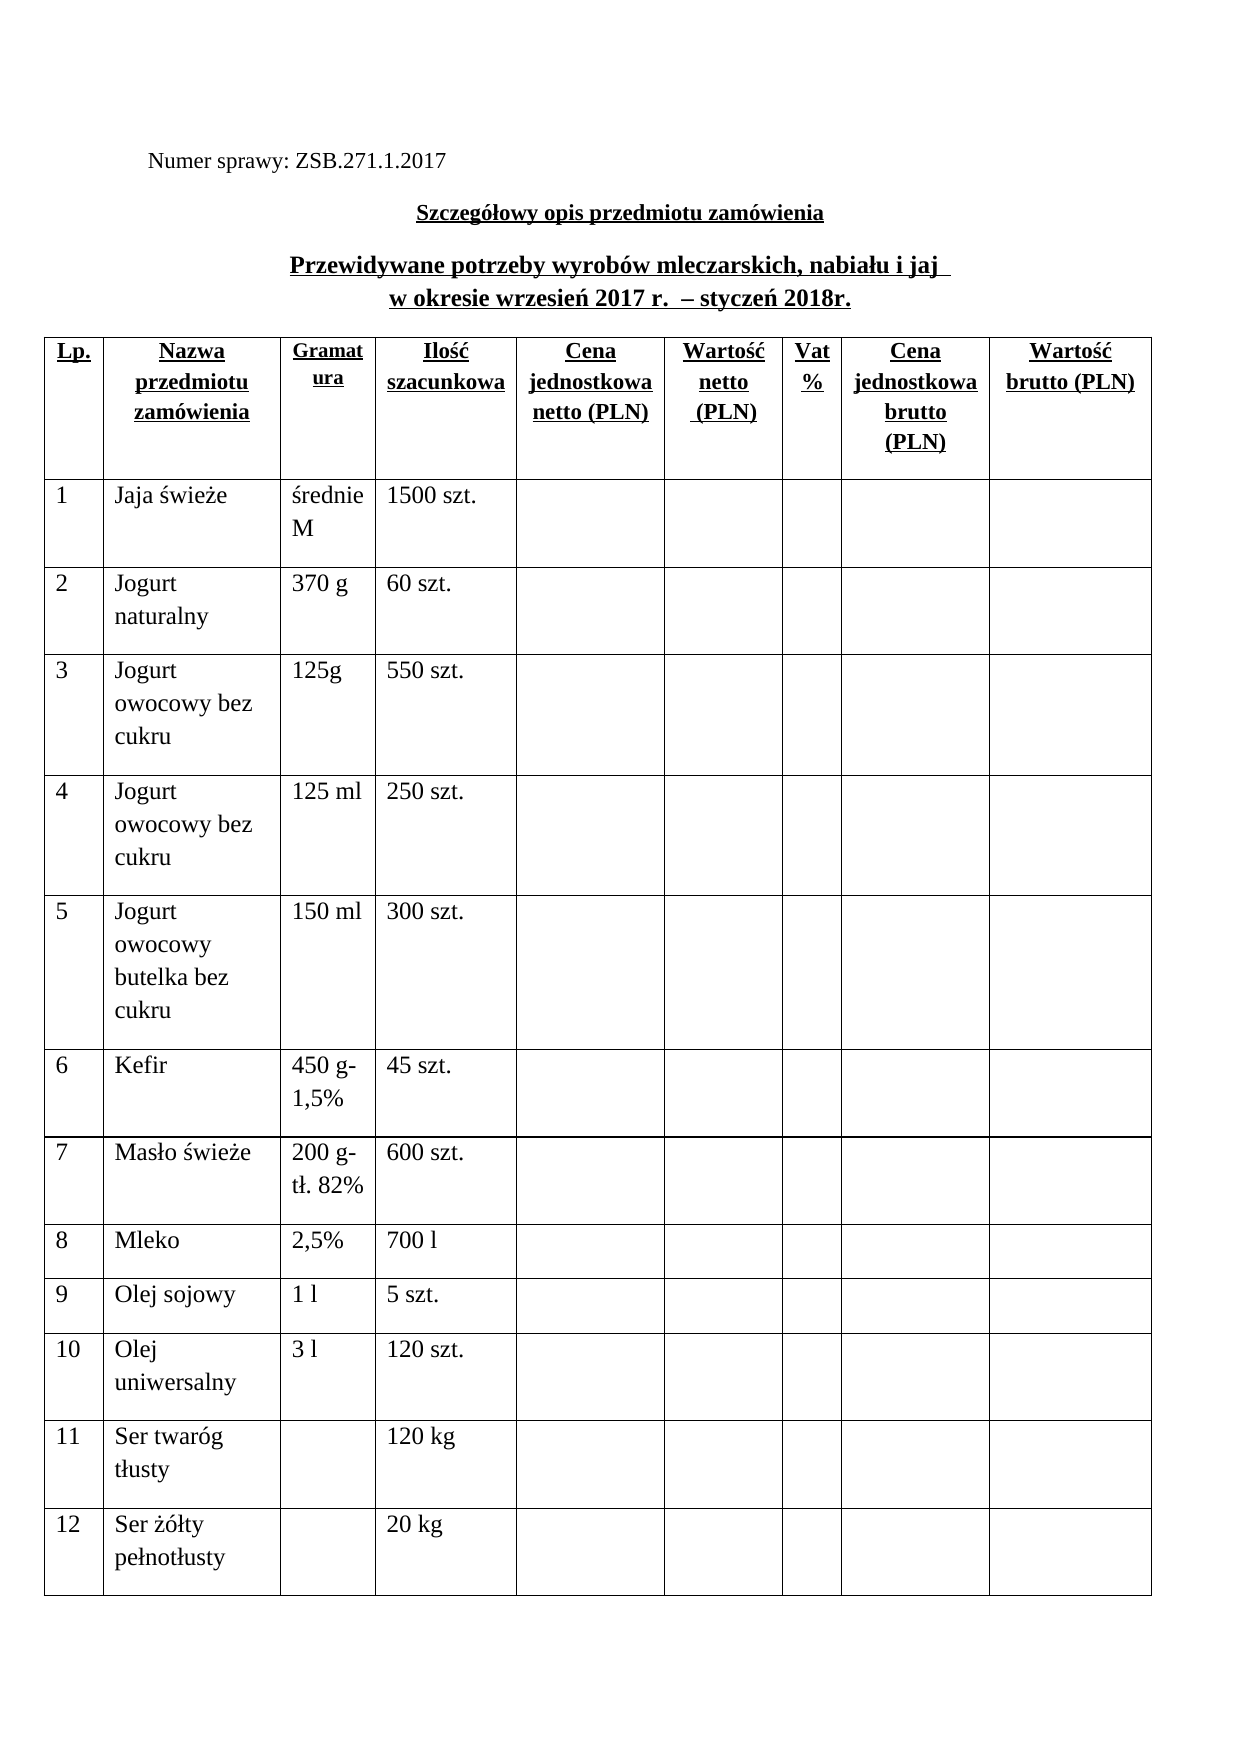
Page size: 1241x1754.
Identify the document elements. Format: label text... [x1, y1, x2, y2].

table_cell [783, 1050, 841, 1136]
table_cell 1 [45, 480, 103, 567]
table_cell [665, 480, 782, 567]
text Numer sprawy: ZSB.271.1.2017 [148, 148, 1093, 174]
table_cell [783, 776, 841, 895]
table_cell 6 [45, 1050, 103, 1136]
table_cell [842, 1050, 989, 1136]
table_cell Masło świeże [104, 1138, 280, 1224]
table_cell [783, 896, 841, 1049]
table_cell średnie M [281, 480, 375, 567]
table_cell 11 [45, 1421, 103, 1508]
table_cell 20 kg [376, 1509, 516, 1595]
table_cell Olej uniwersalny [104, 1334, 280, 1420]
table_cell [665, 1050, 782, 1136]
table_cell Olej sojowy [104, 1279, 280, 1333]
table_cell [842, 1138, 989, 1224]
table_cell 250 szt. [376, 776, 516, 895]
table_header Wartość brutto (PLN) [990, 338, 1151, 479]
table_cell [842, 1421, 989, 1508]
table_cell 5 [45, 896, 103, 1049]
table_cell Jogurt naturalny [104, 568, 280, 654]
table_cell [517, 1334, 664, 1420]
table_header Cena jednostkowa netto (PLN) [517, 338, 664, 479]
table_cell [990, 1334, 1151, 1420]
table_cell [783, 1334, 841, 1420]
table_cell Ser twaróg tłusty [104, 1421, 280, 1508]
table_cell [517, 1138, 664, 1224]
table_cell [783, 1138, 841, 1224]
table_cell 2 [45, 568, 103, 654]
table_cell [665, 1421, 782, 1508]
table_cell 4 [45, 776, 103, 895]
table_cell [990, 1421, 1151, 1508]
table_cell Jogurt owocowy bez cukru [104, 655, 280, 775]
table_cell 300 szt. [376, 896, 516, 1049]
table_cell 150 ml [281, 896, 375, 1049]
table_cell [990, 1225, 1151, 1278]
table_cell 550 szt. [376, 655, 516, 775]
table_cell [517, 480, 664, 567]
table_header Lp. [45, 338, 103, 479]
table_cell [517, 776, 664, 895]
table_header Nazwa przedmiotu zamówienia [104, 338, 280, 479]
table_cell 3 [45, 655, 103, 775]
text Przewidywane potrzeby wyrobów mleczarskich, nabiału i jaj w okresie wrzesień 2017 r. – styczeń 2018r. [148, 250, 1093, 311]
table_cell [665, 1138, 782, 1224]
table_cell [783, 1225, 841, 1278]
table_cell [842, 1509, 989, 1595]
table_cell 370 g [281, 568, 375, 654]
table_cell [842, 896, 989, 1049]
table_cell 12 [45, 1509, 103, 1595]
table_cell [783, 655, 841, 775]
table_cell [783, 480, 841, 567]
table_cell [517, 1225, 664, 1278]
table_cell Jogurt owocowy butelka bez cukru [104, 896, 280, 1049]
table_cell 7 [45, 1138, 103, 1224]
table_cell [517, 1279, 664, 1333]
table_cell [990, 896, 1151, 1049]
table_cell [990, 655, 1151, 775]
table_cell [990, 1509, 1151, 1595]
table_cell 600 szt. [376, 1138, 516, 1224]
table_cell [990, 568, 1151, 654]
table_header Gramatura [281, 338, 375, 479]
table_header Cena jednostkowa brutto (PLN) [842, 338, 989, 479]
table_cell [281, 1421, 375, 1508]
table_cell [842, 1225, 989, 1278]
table_cell [842, 480, 989, 567]
table_cell [665, 1225, 782, 1278]
table_cell [783, 1421, 841, 1508]
table_cell [783, 1279, 841, 1333]
table_cell 700 l [376, 1225, 516, 1278]
table_cell 125 ml [281, 776, 375, 895]
table_cell 45 szt. [376, 1050, 516, 1136]
table_cell [783, 568, 841, 654]
table_cell Jaja świeże [104, 480, 280, 567]
table_cell [517, 1509, 664, 1595]
table_cell [665, 655, 782, 775]
table_cell 2,5% [281, 1225, 375, 1278]
table_cell [842, 568, 989, 654]
table_cell 120 kg [376, 1421, 516, 1508]
table_cell [665, 896, 782, 1049]
table_cell 9 [45, 1279, 103, 1333]
table_header Ilość szacunkowa [376, 338, 516, 479]
table_cell 3 l [281, 1334, 375, 1420]
table_cell [783, 1509, 841, 1595]
table_cell [517, 1421, 664, 1508]
table_cell [842, 776, 989, 895]
table_cell 125g [281, 655, 375, 775]
table_cell [842, 1279, 989, 1333]
table_cell [665, 1509, 782, 1595]
table_cell [517, 1050, 664, 1136]
table_cell [281, 1509, 375, 1595]
table_cell [990, 1279, 1151, 1333]
table_cell [990, 776, 1151, 895]
table_cell Ser żółty pełnotłusty [104, 1509, 280, 1595]
table_cell [517, 568, 664, 654]
table_cell 60 szt. [376, 568, 516, 654]
table_cell [665, 776, 782, 895]
table_cell 1 l [281, 1279, 375, 1333]
table_header Wartość netto (PLN) [665, 338, 782, 479]
table_cell 8 [45, 1225, 103, 1278]
text Szczegółowy opis przedmiotu zamówienia [148, 199, 1093, 225]
table_cell [842, 655, 989, 775]
table_cell [842, 1334, 989, 1420]
table_cell Mleko [104, 1225, 280, 1278]
table_cell 450 g-1,5% [281, 1050, 375, 1136]
table_cell 10 [45, 1334, 103, 1420]
table_cell [665, 1334, 782, 1420]
table_cell [665, 1279, 782, 1333]
table_cell 200 g- tł. 82% [281, 1138, 375, 1224]
table_cell 1500 szt. [376, 480, 516, 567]
table_cell 120 szt. [376, 1334, 516, 1420]
table_cell Jogurt owocowy bez cukru [104, 776, 280, 895]
table_header Vat % [783, 338, 841, 479]
table_cell [990, 480, 1151, 567]
table_cell [517, 655, 664, 775]
table_cell [665, 568, 782, 654]
table_cell [517, 896, 664, 1049]
table_cell 5 szt. [376, 1279, 516, 1333]
table_cell Kefir [104, 1050, 280, 1136]
table_cell [990, 1138, 1151, 1224]
table_cell [990, 1050, 1151, 1136]
